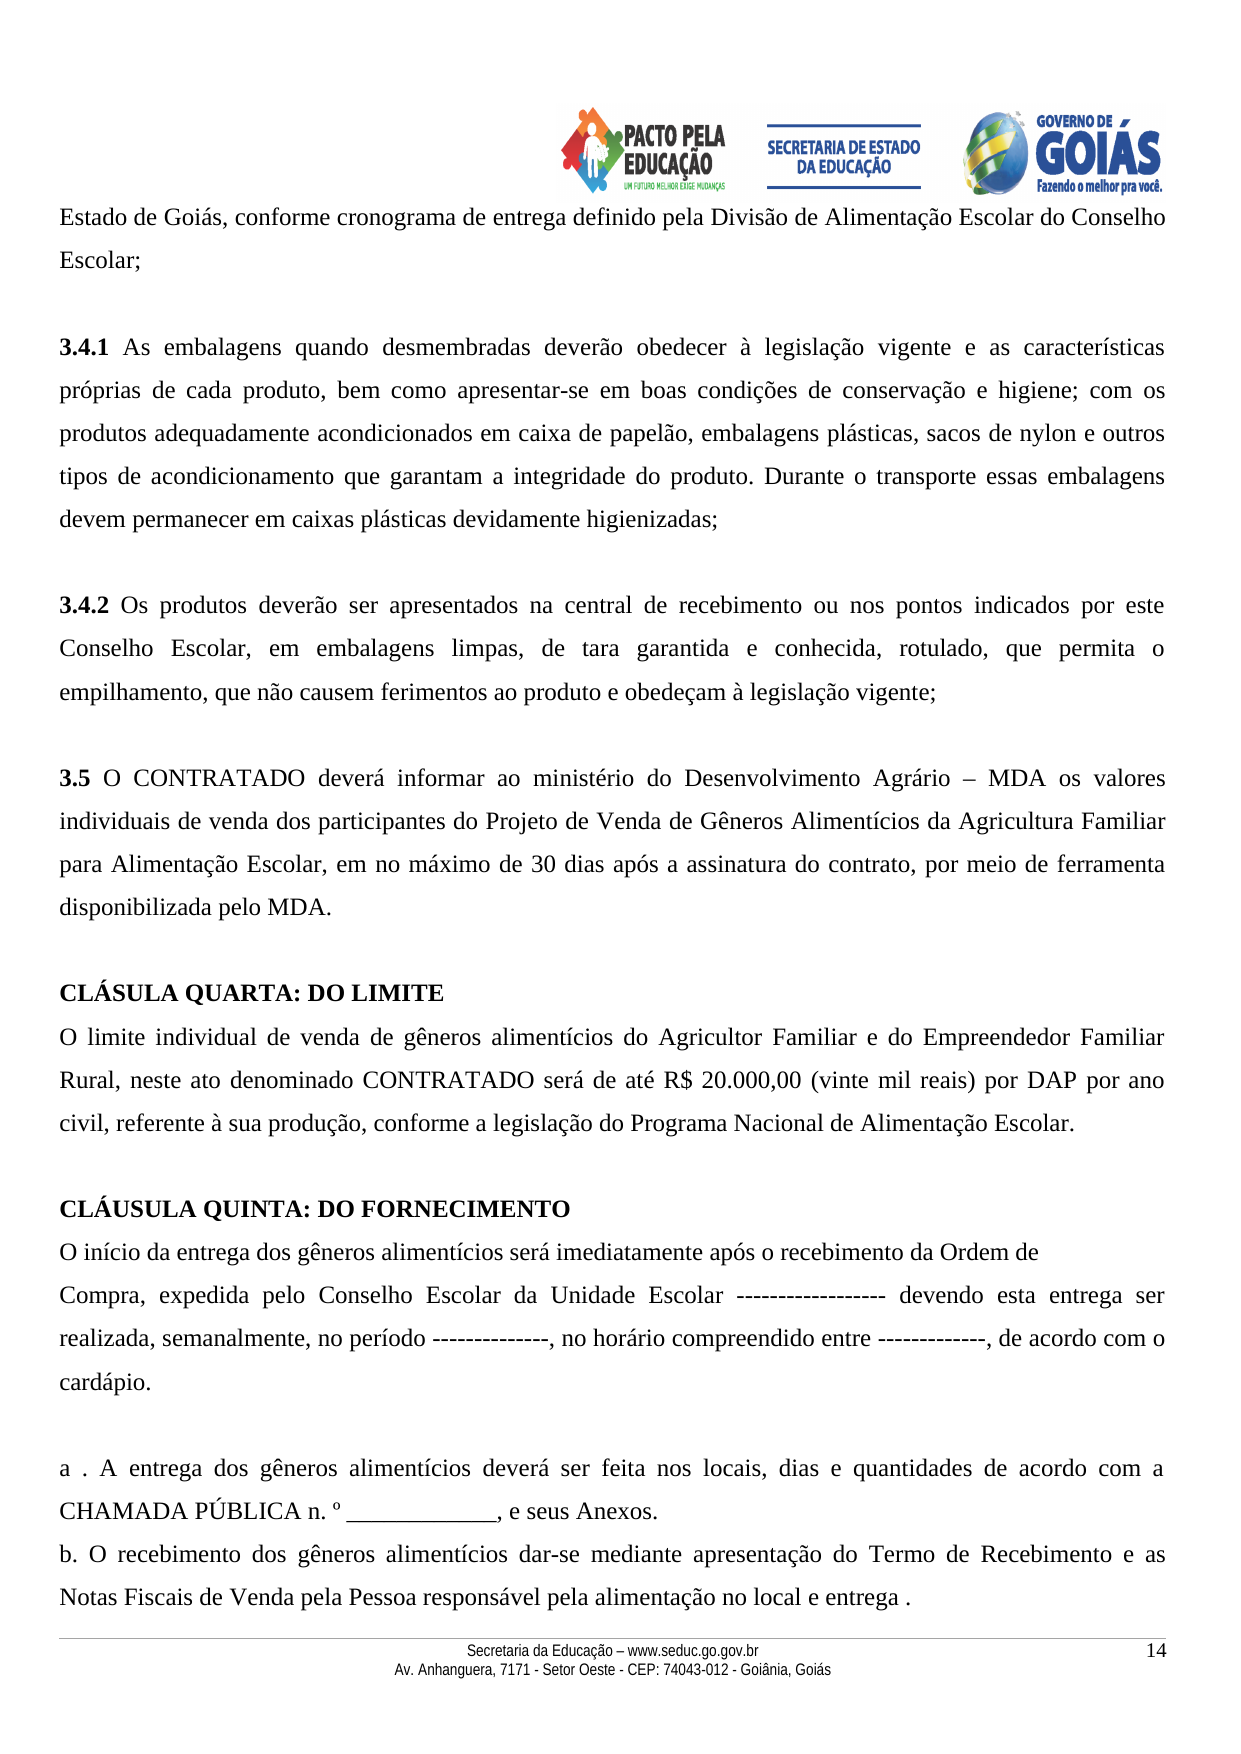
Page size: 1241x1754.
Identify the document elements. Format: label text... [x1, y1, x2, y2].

text Compra, expedida pelo Conselho Escolar da Unidade Escolar ------------------ devendo esta entrega ser realizada, semanalmente, no período --------------, no horário compreendido entre -------------, de acordo com o cardápio. [59, 1280, 1166, 1395]
text b. O recebimento dos gêneros alimentícios dar-se mediante apresentação do Termo de Recebimento e as Notas Fiscais de Venda pela Pessoa responsável pela alimentação no local e entrega . [59, 1539, 1166, 1611]
text 3.4.2 Os produtos deverão ser apresentados na central de recebimento ou nos pontos indicados por este Conselho Escolar, em embalagens limpas, de tara garantida e conhecida, rotulado, que permita o empilhamento, que não causem ferimentos ao produto e obedeçam à legislação vigente; [59, 590, 1166, 705]
text 3.4.1 As embalagens quando desmembradas deverão obedecer à legislação vigente e as características próprias de cada produto, bem como apresentar-se em boas condições de conservação e higiene; com os produtos adequadamente acondicionados em caixa de papelão, embalagens plásticas, sacos de nylon e outros tipos de acondicionamento que garantam a integridade do produto. Durante o transporte essas embalagens devem permanecer em caixas plásticas devidamente higienizadas; [59, 332, 1166, 533]
text a . A entrega dos gêneros alimentícios deverá ser feita nos locais, dias e quantidades de acordo com a CHAMADA PÚBLICA n. º ____________, e seus Anexos. [59, 1453, 1166, 1525]
text CLÁUSULA QUINTA: DO FORNECIMENTO [59, 1194, 1166, 1223]
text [59, 202, 1166, 274]
text O limite individual de venda de gêneros alimentícios do Agricultor Familiar e do Empreendedor Familiar Rural, neste ato denominado CONTRATADO será de até R$ 20.000,00 (vinte mil reais) por DAP por ano civil, referente à sua produção, conforme a legislação do Programa Nacional de Alimentação Escolar. [59, 1022, 1166, 1137]
text 3.5 O CONTRATADO deverá informar ao ministério do Desenvolvimento Agrário – MDA os valores individuais de venda dos participantes do Projeto de Venda de Gêneros Alimentícios da Agricultura Familiar para Alimentação Escolar, em no máximo de 30 dias após a assinatura do contrato, por meio de ferramenta disponibilizada pelo MDA. [59, 763, 1166, 921]
text O início da entrega dos gêneros alimentícios será imediatamente após o recebimento da Ordem de [59, 1237, 1166, 1266]
text CLÁSULA QUARTA: DO LIMITE [59, 978, 1166, 1007]
